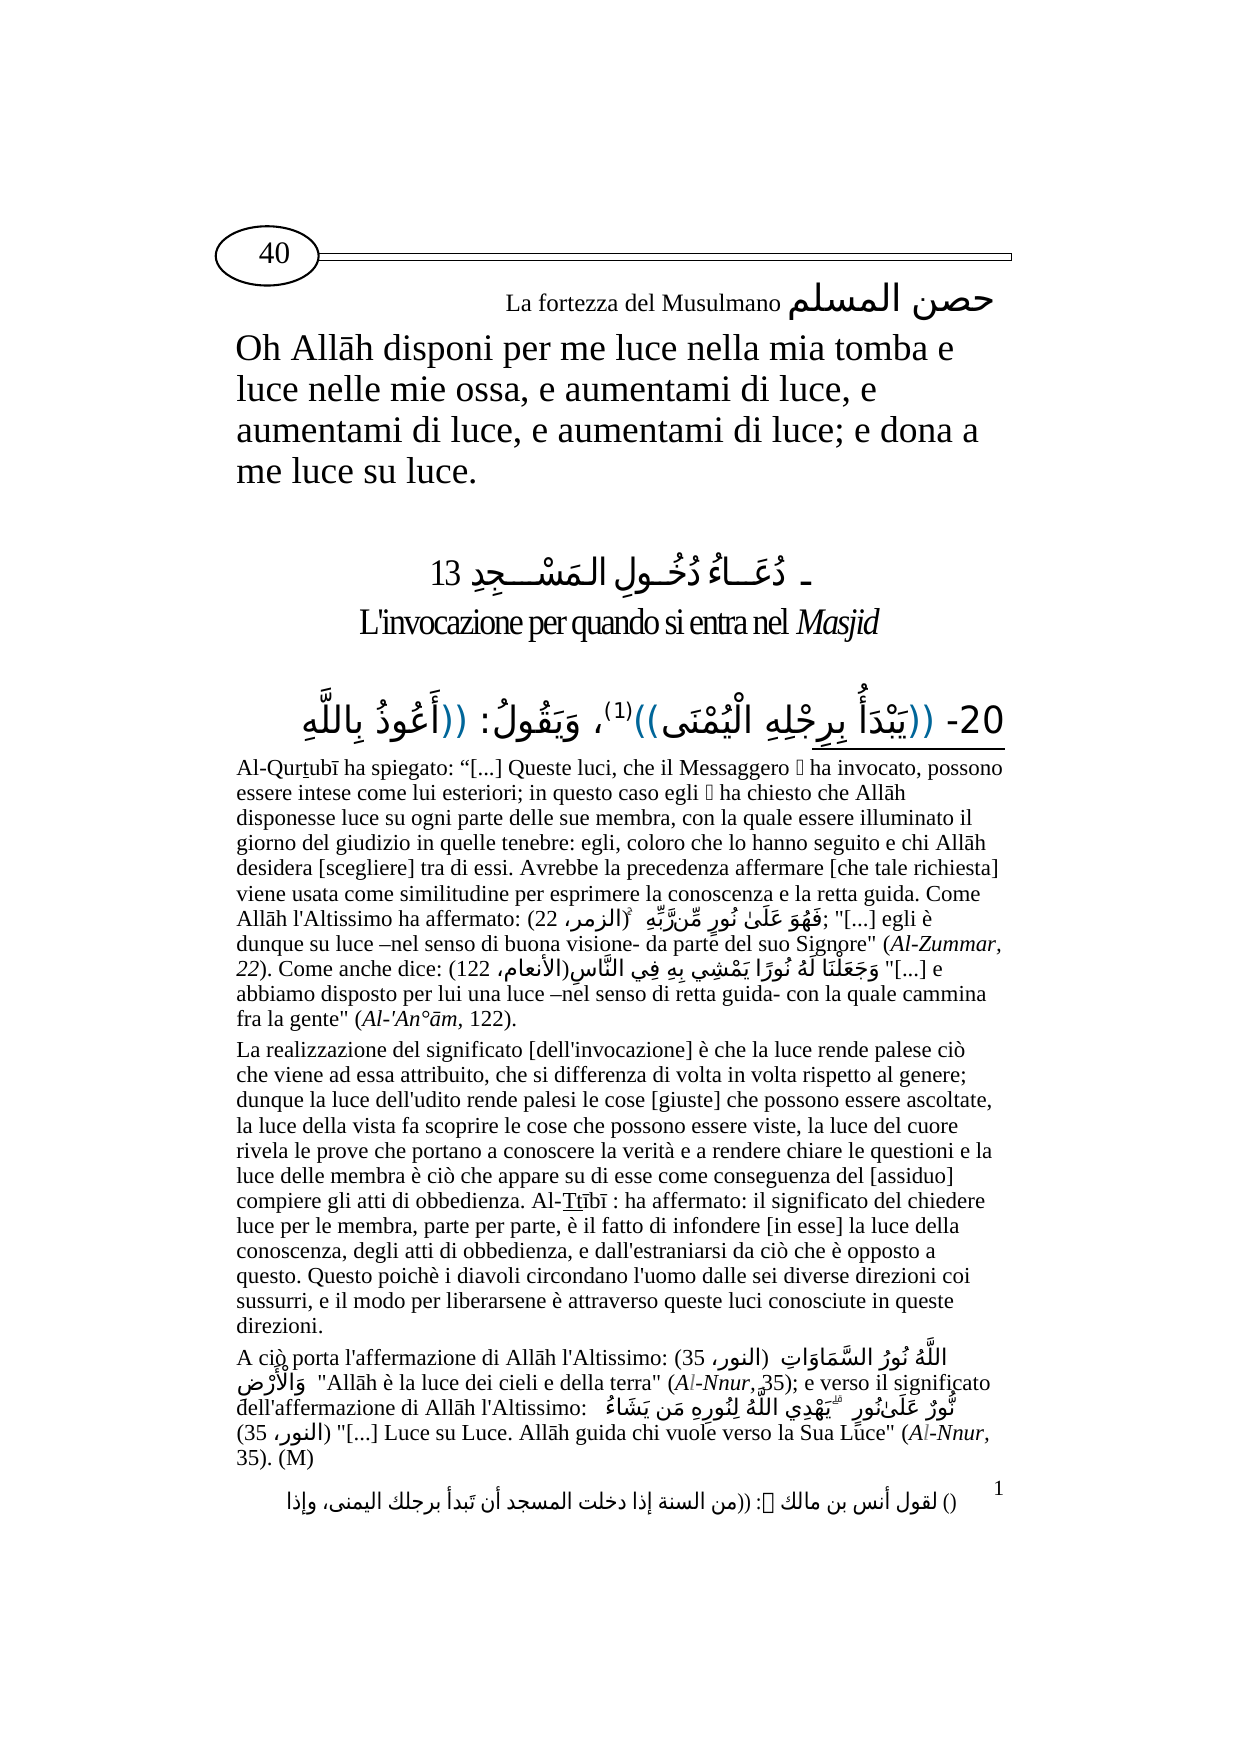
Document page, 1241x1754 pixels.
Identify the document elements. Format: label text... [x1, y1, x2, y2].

text L'invocazione per quando si entra nel Masjid [236, 602, 1004, 643]
text 20- ((يَبْدَأُ بِرِجْلِهِ الْيُمْنَى))()، وَيَقُولُ: ((أَعُوذُ بِاللَّهِ العَظِيمِ، وَبِوَجْهِهِ الْكَرِيمِ، وَسُلْطَانِهِ الْقَدِيمِ، مِنَ الشَّيْطَانِ الرَّجِيمِ))()[بِسْمِ اللَّهِ، وَالصَّلَاةُ]() [وَالسَّلَامُ عَلَى رَسُولِ اللَّهِ]()((اللَّهُمَّ افْتَحْ لِي أَبْوَابَ رَحْمَتِكَ))(). [236, 700, 1005, 742]
text 13 ـ دُعَـــاءُ دُخُــولِ الـمَسْــــجِدِ [236, 552, 1004, 593]
text Oh Allāh disponi per me luce nella mia tomba e luce nelle mie ossa, e aumentami di luce, e aumentami di luce, e aumentami di luce; e dona a me luce su luce. [235, 328, 1004, 492]
